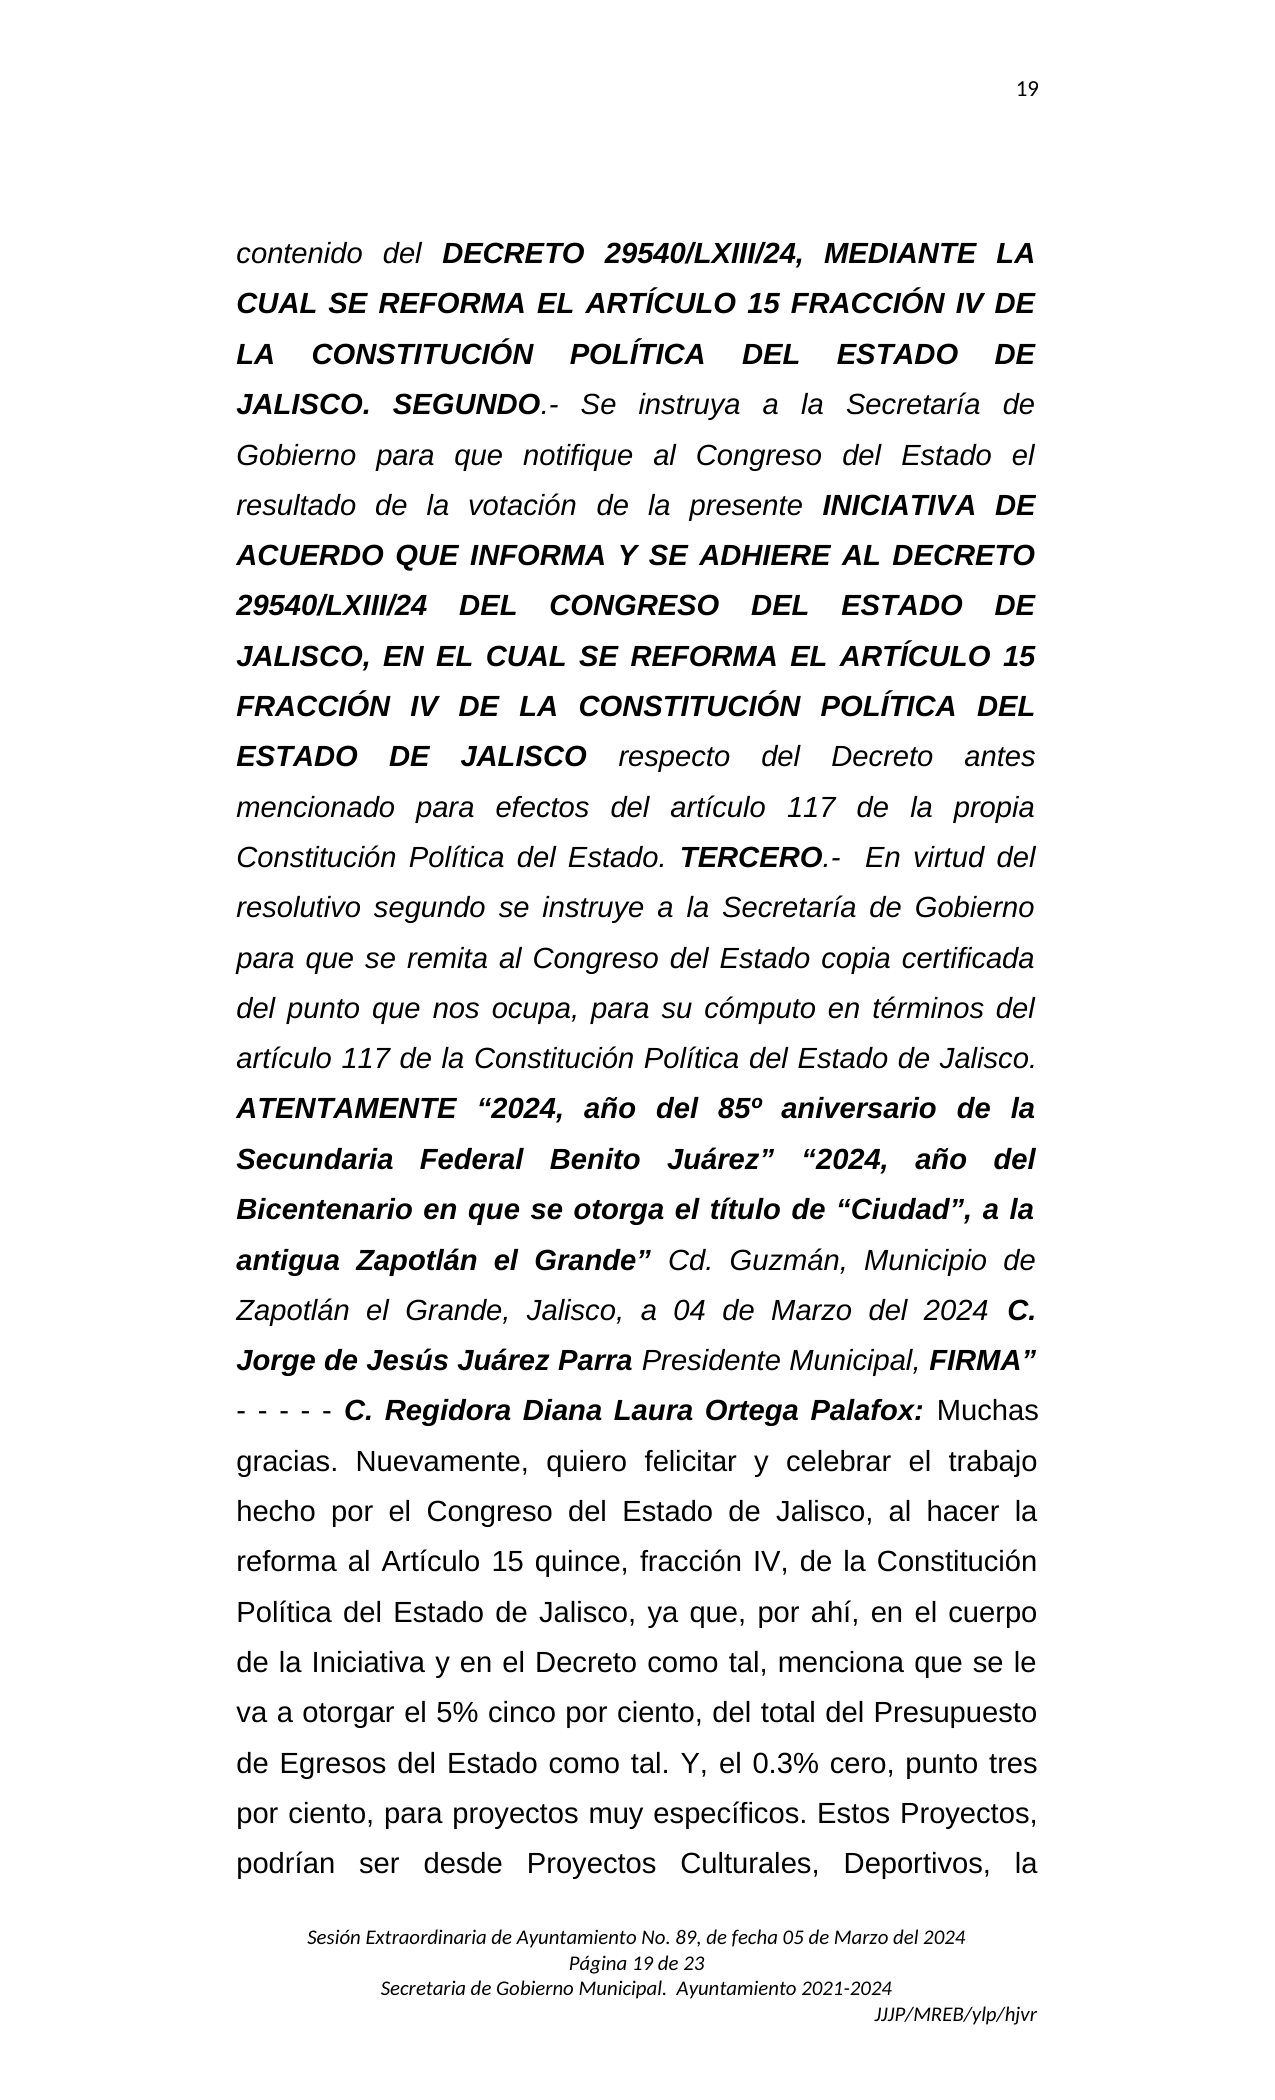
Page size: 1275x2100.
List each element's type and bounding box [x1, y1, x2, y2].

text [236, 236, 1039, 1880]
